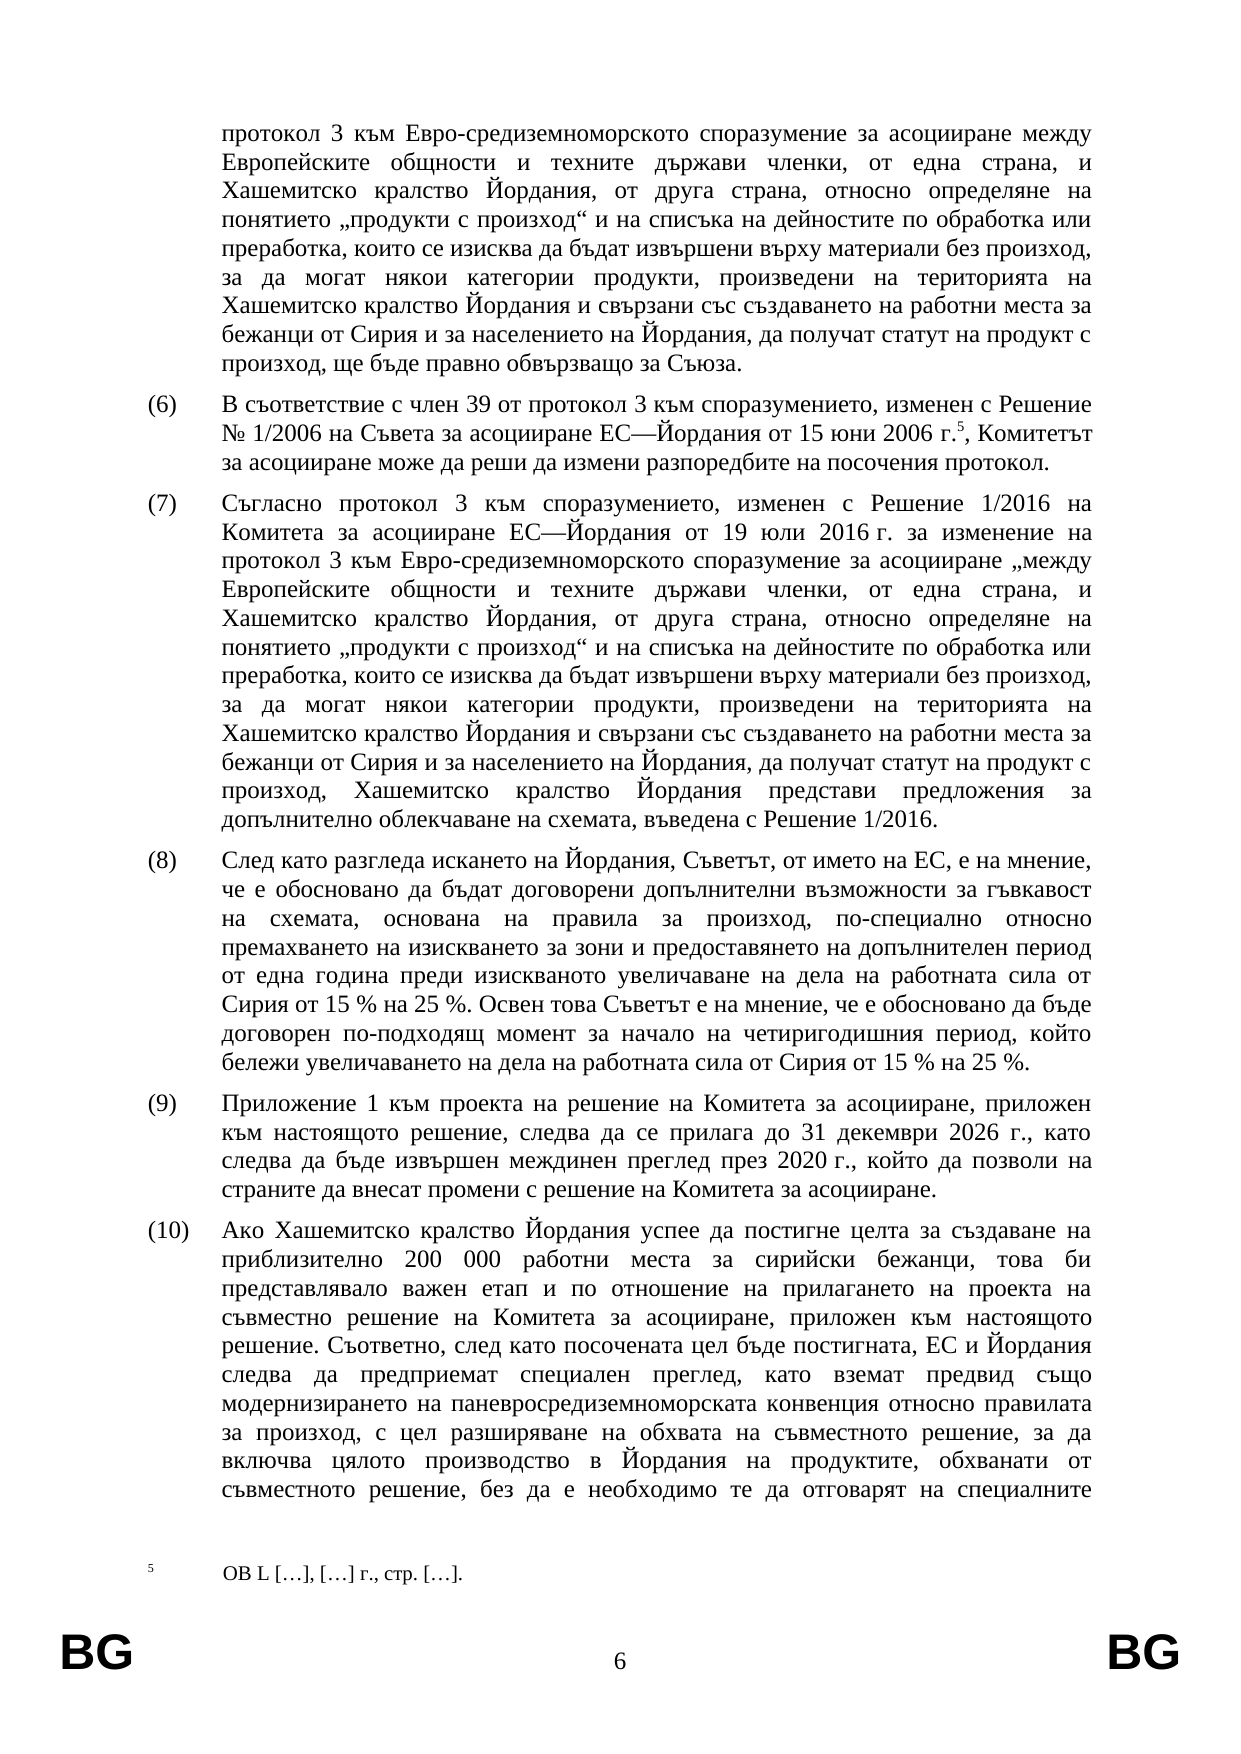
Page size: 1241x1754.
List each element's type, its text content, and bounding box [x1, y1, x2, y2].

text (7) Съгласно протокол 3 към споразумението, изменен с Решение 1/2016 на Комитета за асоцииране ЕС—Йордания от 19 юли 2016 г. за изменение на протокол 3 към Евро-средиземноморското споразумение за асоцииране „между Европейските общности и техните държави членки, от една страна, и Хашемитско кралство Йордания, от друга страна, относно определяне на понятието „продукти с произход“ и на списъка на дейностите по обработка или преработка, които се изисква да бъдат извършени върху материали без произход, за да могат някои категории продукти, произведени на територията на Хашемитско кралство Йордания и свързани със създаването на работни места за бежанци от Сирия и за населението на Йордания, да получат статут на продукт с произход, Хашемитско кралство Йордания представи предложения за допълнително облекчаване на схемата, въведена с Решение 1/2016. [148, 488, 1093, 833]
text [148, 1216, 1093, 1503]
text (6) В съответствие с член 39 от протокол 3 към споразумението, изменен с Решение № 1/2006 на Съвета за асоцииране ЕС—Йордания от 15 юни 2006 г., Комитетът за асоцииране може да реши да измени разпоредбите на посочения протокол. [148, 389, 1093, 476]
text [148, 118, 1093, 377]
text (8) След като разгледа искането на Йордания, Съветът, от името на ЕС, е на мнение, че е обосновано да бъдат договорени допълнителни възможности за гъвкавост на схемата, основана на правила за произход, по-специално относно премахването на изискването за зони и предоставянето на допълнителен период от една година преди изискваното увеличаване на дела на работната сила от Сирия от 15 % на 25 %. Освен това Съветът е на мнение, че е обосновано да бъде договорен по-подходящ момент за начало на четиригодишния период, който бележи увеличаването на дела на работната сила от Сирия от 15 % на 25 %. [148, 846, 1093, 1076]
text (9) Приложение 1 към проекта на решение на Комитета за асоцииране, приложен към настоящото решение, следва да се прилага до 31 декември 2026 г., като следва да бъде извършен междинен преглед през 2020 г., който да позволи на страните да внесат промени с решение на Комитета за асоцииране. [148, 1088, 1093, 1203]
